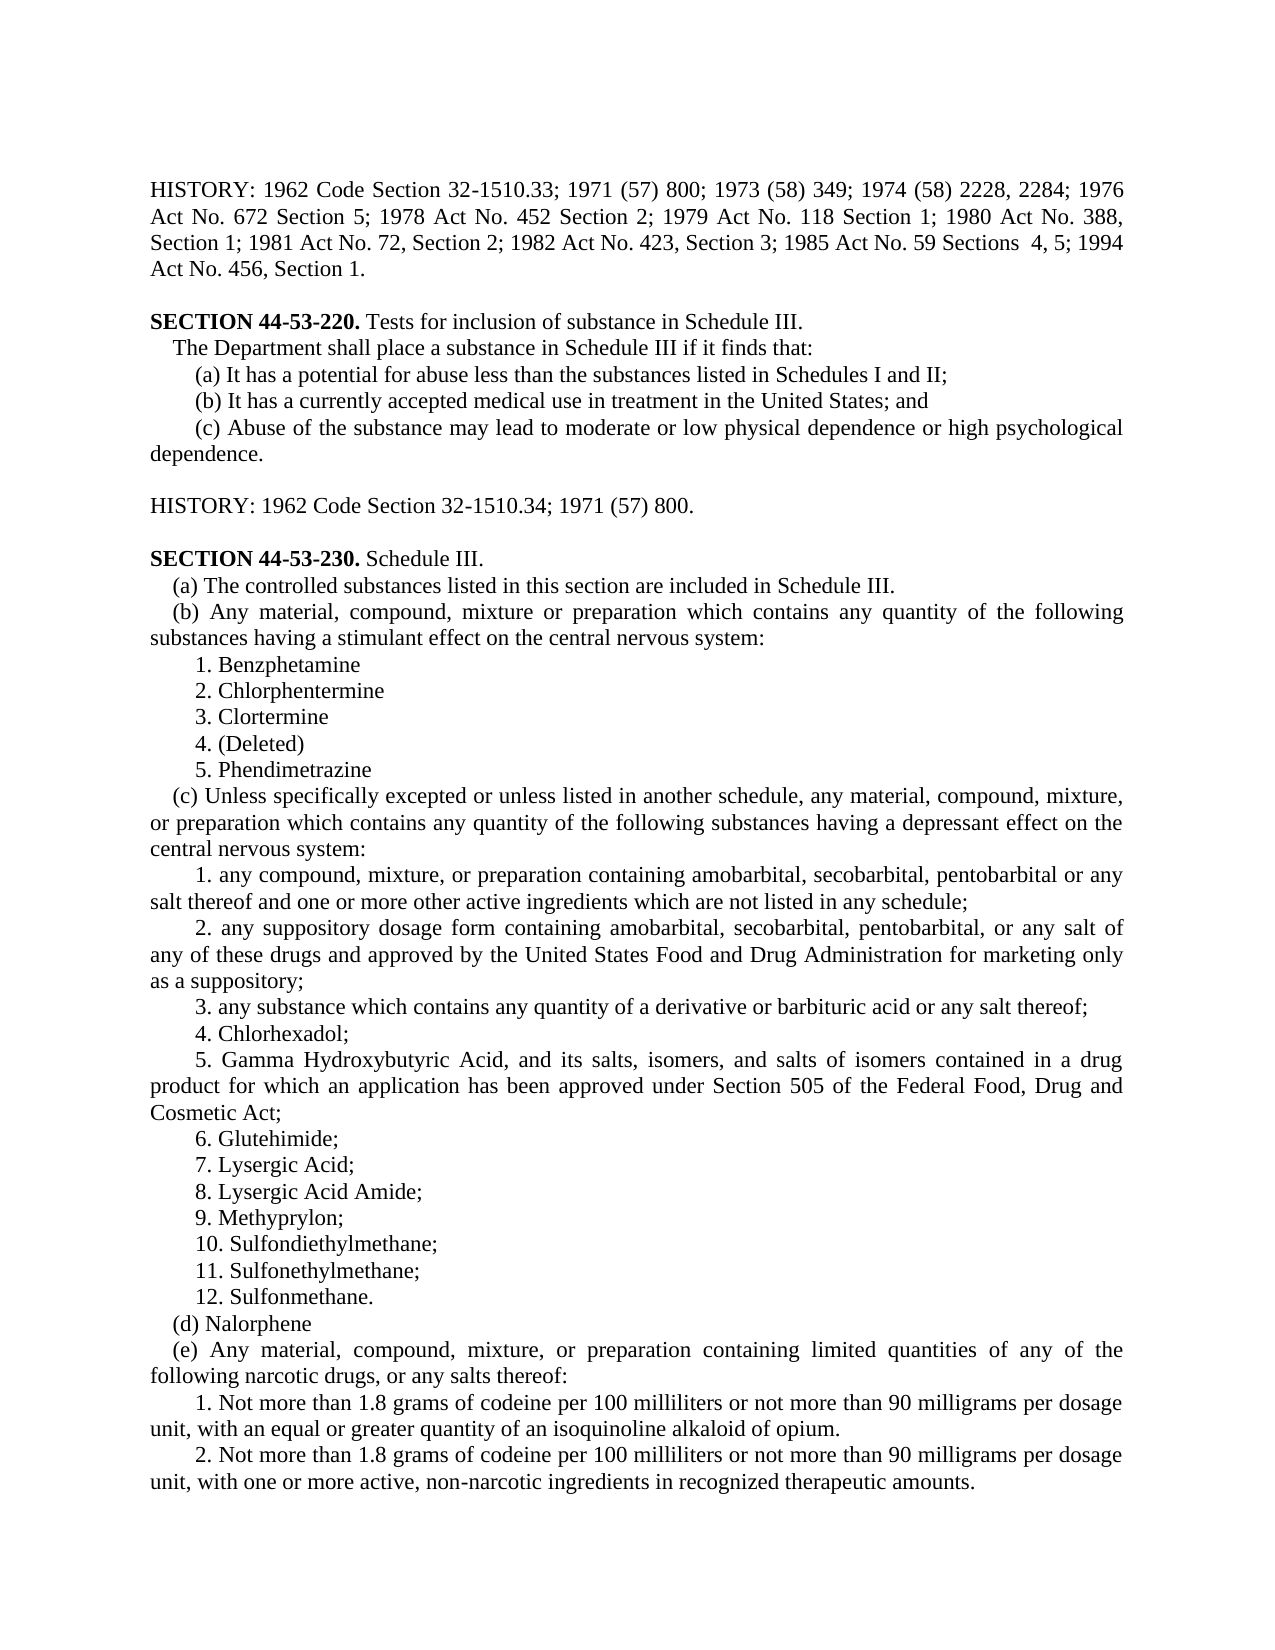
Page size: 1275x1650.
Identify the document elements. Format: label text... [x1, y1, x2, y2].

text HISTORY: 1962 Code Section 32-1510.34; 1971 (57) 800. [150, 493, 1125, 519]
text The Department shall place a substance in Schedule III if it finds that: [150, 334, 1125, 361]
text 2. any suppository dosage form containing amobarbital, secobarbital, pentobarbital, or any salt of any of these drugs and approved by the United States Food and Drug Administration for marketing only as a suppository; [150, 914, 1125, 993]
text 7. Lysergic Acid; [150, 1151, 1125, 1178]
text 2. Chlorphentermine [150, 677, 1125, 703]
text (d) Nalorphene [150, 1309, 1125, 1336]
text 12. Sulfonmethane. [150, 1283, 1125, 1309]
text (a) The controlled substances listed in this section are included in Schedule III. [150, 572, 1125, 598]
text (b) It has a currently accepted medical use in treatment in the United States; and [150, 387, 1125, 413]
text 5. Phendimetrazine [150, 756, 1125, 782]
text (b) Any material, compound, mixture or preparation which contains any quantity of the following substances having a stimulant effect on the central nervous system: [150, 598, 1125, 651]
text 3. any substance which contains any quantity of a derivative or barbituric acid or any salt thereof; [150, 993, 1125, 1020]
text (c) Abuse of the substance may lead to moderate or low physical dependence or high psychological dependence. [150, 413, 1125, 466]
text 2. Not more than 1.8 grams of codeine per 100 milliliters or not more than 90 milligrams per dosage unit, with one or more active, non-narcotic ingredients in recognized therapeutic amounts. [150, 1441, 1125, 1494]
text SECTION 44-53-230. Schedule III. [150, 545, 1125, 572]
text 4. (Deleted) [150, 730, 1125, 756]
text (a) It has a potential for abuse less than the substances listed in Schedules I and II; [150, 361, 1125, 387]
text 6. Glutehimide; [150, 1125, 1125, 1151]
text 11. Sulfonethylmethane; [150, 1257, 1125, 1283]
text 9. Methyprylon; [150, 1204, 1125, 1231]
text 3. Clortermine [150, 703, 1125, 730]
text 10. Sulfondiethylmethane; [150, 1231, 1125, 1257]
text (e) Any material, compound, mixture, or preparation containing limited quantities of any of the following narcotic drugs, or any salts thereof: [150, 1336, 1125, 1389]
text 4. Chlorhexadol; [150, 1020, 1125, 1046]
text 5. Gamma Hydroxybutyric Acid, and its salts, isomers, and salts of isomers contained in a drug product for which an application has been approved under Section 505 of the Federal Food, Drug and Cosmetic Act; [150, 1046, 1125, 1125]
text 8. Lysergic Acid Amide; [150, 1178, 1125, 1204]
text SECTION 44-53-220. Tests for inclusion of substance in Schedule III. [150, 308, 1125, 334]
text 1. any compound, mixture, or preparation containing amobarbital, secobarbital, pentobarbital or any salt thereof and one or more other active ingredients which are not listed in any schedule; [150, 862, 1125, 914]
text 1. Not more than 1.8 grams of codeine per 100 milliliters or not more than 90 milligrams per dosage unit, with an equal or greater quantity of an isoquinoline alkaloid of opium. [150, 1389, 1125, 1441]
text 1. Benzphetamine [150, 651, 1125, 677]
text (c) Unless specifically excepted or unless listed in another schedule, any material, compound, mixture, or preparation which contains any quantity of the following substances having a depressant effect on the central nervous system: [150, 782, 1125, 862]
text HISTORY: 1962 Code Section 32-1510.33; 1971 (57) 800; 1973 (58) 349; 1974 (58) 2228, 2284; 1976 Act No. 672 Section 5; 1978 Act No. 452 Section 2; 1979 Act No. 118 Section 1; 1980 Act No. 388, Section 1; 1981 Act No. 72, Section 2; 1982 Act No. 423, Section 3; 1985 Act No. 59 Sections 4, 5; 1994 Act No. 456, Section 1. [150, 176, 1125, 282]
